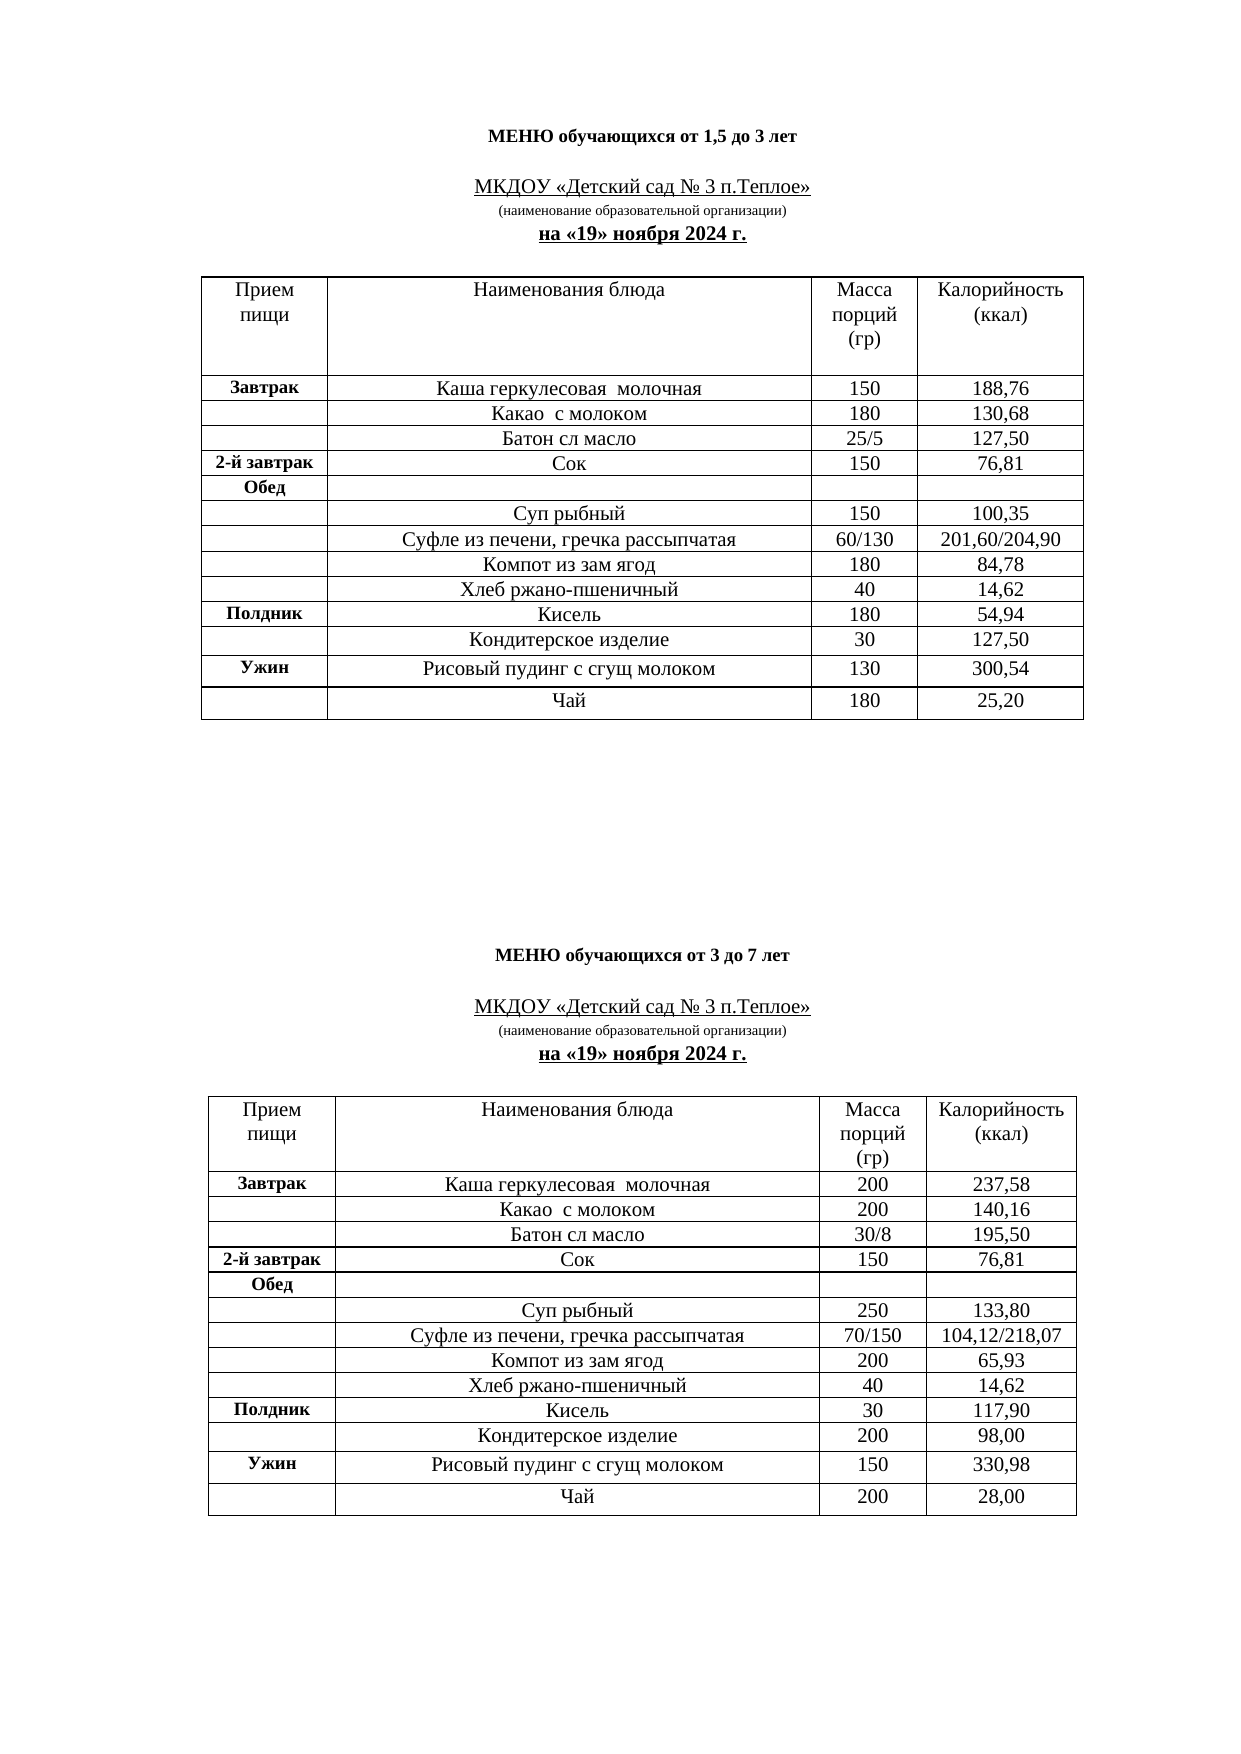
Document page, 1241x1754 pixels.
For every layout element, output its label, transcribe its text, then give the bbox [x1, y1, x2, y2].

table_cell Полдник [202, 602, 327, 626]
table_cell 130,68 [918, 401, 1083, 425]
table_cell 76,81 [918, 451, 1083, 475]
table_cell [202, 526, 327, 551]
table_cell 30 [812, 627, 917, 654]
table_cell 104,12/218,07 [927, 1323, 1076, 1347]
table_cell Суп рыбный [328, 501, 811, 525]
table_cell Рисовый пудинг с сгущ молоком [328, 656, 811, 686]
table_cell Суп рыбный [336, 1298, 819, 1322]
table_cell 188,76 [918, 376, 1083, 400]
table_cell Сок [336, 1248, 819, 1271]
table_cell 180 [812, 688, 917, 718]
table_header Прием пищи [209, 1097, 335, 1171]
table_cell Кондитерское изделие [328, 627, 811, 654]
text на «19» ноября 2024 г. [192, 1041, 1093, 1065]
table_cell 200 [820, 1348, 926, 1372]
table_header Масса порций (гр) [812, 278, 917, 375]
table_cell [209, 1373, 335, 1397]
table_header Калорийность (ккал) [918, 278, 1083, 375]
table_cell Сок [328, 451, 811, 475]
table_header Прием пищи [202, 278, 327, 375]
table_cell 237,58 [927, 1172, 1076, 1196]
table_cell Батон сл масло [328, 426, 811, 450]
table_cell 200 [820, 1172, 926, 1196]
table_cell 130 [812, 656, 917, 686]
table_cell Компот из зам ягод [336, 1348, 819, 1372]
table_cell [209, 1423, 335, 1451]
table_cell 330,98 [927, 1452, 1076, 1483]
table_cell 140,16 [927, 1197, 1076, 1221]
table_cell 60/130 [812, 526, 917, 551]
table_cell 201,60/204,90 [918, 526, 1083, 551]
table_cell Каша геркулесовая молочная [336, 1172, 819, 1196]
table_cell [202, 401, 327, 425]
table_cell Хлеб ржано-пшеничный [336, 1373, 819, 1397]
table_cell 65,93 [927, 1348, 1076, 1372]
table_cell 200 [820, 1423, 926, 1451]
table_cell Завтрак [209, 1172, 335, 1196]
table_cell Рисовый пудинг с сгущ молоком [336, 1452, 819, 1483]
table_cell Кисель [328, 602, 811, 626]
table_header Калорийность (ккал) [927, 1097, 1076, 1171]
text МКДОУ «Детский сад № 3 п.Теплое» [192, 174, 1093, 198]
table_cell 14,62 [918, 577, 1083, 601]
text (наименование образовательной организации) [192, 1022, 1093, 1038]
table_cell 300,54 [918, 656, 1083, 686]
table_cell Батон сл масло [336, 1222, 819, 1246]
table_cell 150 [820, 1452, 926, 1483]
table_cell Хлеб ржано-пшеничный [328, 577, 811, 601]
table_cell [209, 1222, 335, 1246]
table_cell 40 [820, 1373, 926, 1397]
table_cell Какао с молоком [328, 401, 811, 425]
text (наименование образовательной организации) [192, 202, 1093, 219]
table_header Масса порций (гр) [820, 1097, 926, 1171]
table_cell [209, 1323, 335, 1347]
table_cell 117,90 [927, 1398, 1076, 1422]
table_cell 28,00 [927, 1484, 1076, 1515]
table_cell 70/150 [820, 1323, 926, 1347]
table_cell 54,94 [918, 602, 1083, 626]
table_cell 2-й завтрак [202, 451, 327, 475]
table_cell [918, 476, 1083, 500]
table_cell 25,20 [918, 688, 1083, 718]
table_cell 30 [820, 1398, 926, 1422]
table_cell [202, 501, 327, 525]
table_cell 150 [812, 451, 917, 475]
table_cell Кондитерское изделие [336, 1423, 819, 1451]
table_cell Чай [336, 1484, 819, 1515]
text на «19» ноября 2024 г. [192, 221, 1093, 245]
table_cell 150 [812, 501, 917, 525]
table_cell 40 [812, 577, 917, 601]
table_cell 30/8 [820, 1222, 926, 1246]
text МЕНЮ обучающихся от 3 до 7 лет [192, 944, 1093, 966]
table_cell Кисель [336, 1398, 819, 1422]
table_cell [202, 577, 327, 601]
table_cell Завтрак [202, 376, 327, 400]
table_header Наименования блюда [336, 1097, 819, 1171]
text МЕНЮ обучающихся от 1,5 до 3 лет [192, 125, 1093, 146]
table_header Наименования блюда [328, 278, 811, 375]
table_cell [209, 1298, 335, 1322]
table_cell 180 [812, 602, 917, 626]
table_cell 150 [812, 376, 917, 400]
table_cell [209, 1484, 335, 1515]
table_cell Компот из зам ягод [328, 552, 811, 576]
table_cell Суфле из печени, гречка рассыпчатая [328, 526, 811, 551]
table_cell 14,62 [927, 1373, 1076, 1397]
table_cell [202, 552, 327, 576]
table_cell [202, 627, 327, 654]
table_cell [202, 426, 327, 450]
table_cell [209, 1348, 335, 1372]
table_cell [202, 688, 327, 718]
table_cell [927, 1273, 1076, 1297]
table_cell 200 [820, 1484, 926, 1515]
table_cell 133,80 [927, 1298, 1076, 1322]
table_cell 195,50 [927, 1222, 1076, 1246]
text МКДОУ «Детский сад № 3 п.Теплое» [192, 994, 1093, 1018]
table_cell 76,81 [927, 1248, 1076, 1271]
table_cell 100,35 [918, 501, 1083, 525]
table_cell 180 [812, 401, 917, 425]
table_cell Обед [202, 476, 327, 500]
table_cell 200 [820, 1197, 926, 1221]
table_cell Суфле из печени, гречка рассыпчатая [336, 1323, 819, 1347]
table_cell 150 [820, 1248, 926, 1271]
table_cell Обед [209, 1273, 335, 1297]
table_cell Ужин [209, 1452, 335, 1483]
table_cell Ужин [202, 656, 327, 686]
table_cell 127,50 [918, 426, 1083, 450]
table_cell 180 [812, 552, 917, 576]
table_cell [209, 1197, 335, 1221]
table_cell 127,50 [918, 627, 1083, 654]
table_cell 25/5 [812, 426, 917, 450]
table_cell Каша геркулесовая молочная [328, 376, 811, 400]
table_cell 250 [820, 1298, 926, 1322]
table_cell [336, 1273, 819, 1297]
table_cell [812, 476, 917, 500]
table_cell [328, 476, 811, 500]
table_cell [820, 1273, 926, 1297]
table_cell 98,00 [927, 1423, 1076, 1451]
table_cell 84,78 [918, 552, 1083, 576]
table_cell Чай [328, 688, 811, 718]
table_cell Полдник [209, 1398, 335, 1422]
table_cell 2-й завтрак [209, 1248, 335, 1271]
table_cell Какао с молоком [336, 1197, 819, 1221]
